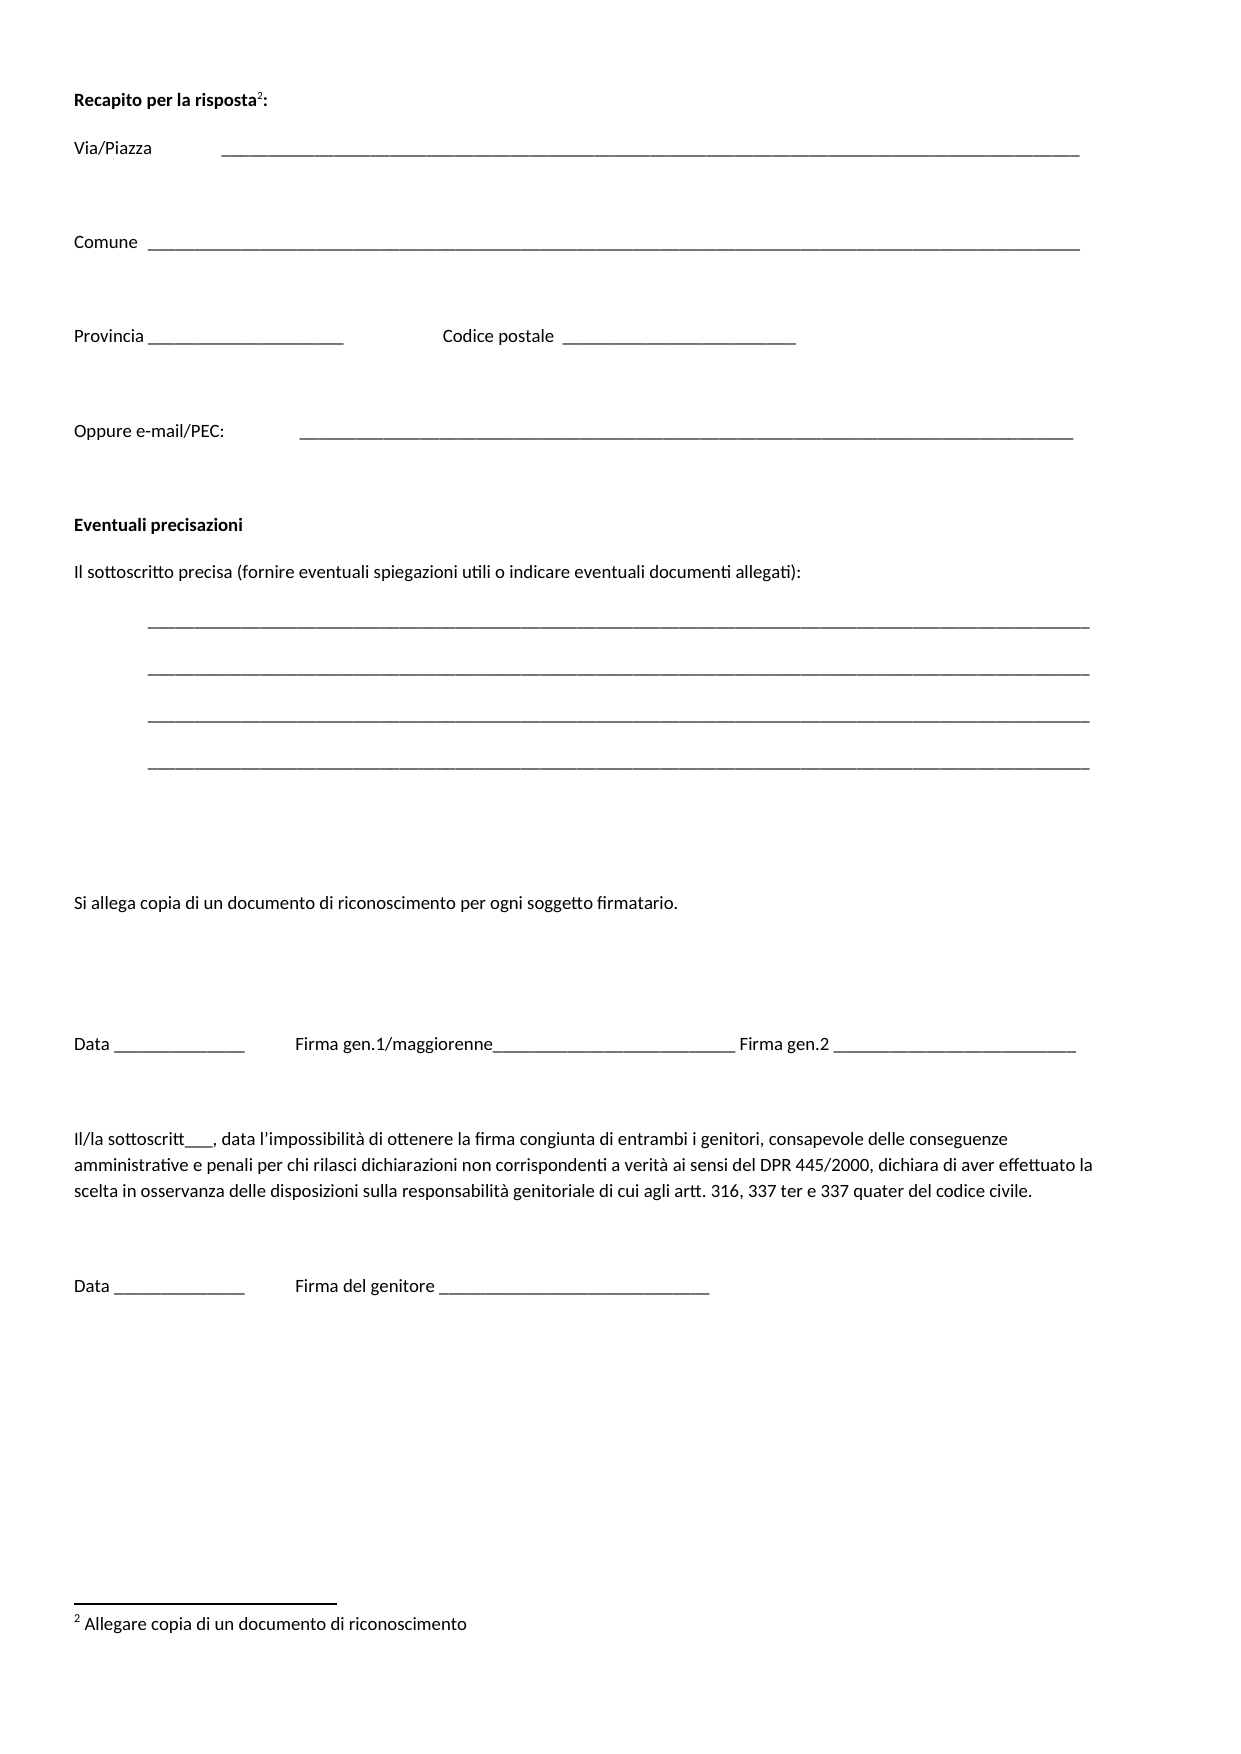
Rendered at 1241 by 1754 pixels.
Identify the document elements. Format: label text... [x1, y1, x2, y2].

text Comune ____________________________________________________________________________________________________ [74, 230, 1093, 253]
text Provincia _____________________ Codice postale _________________________ [74, 324, 1093, 347]
text Data ______________ Firma del genitore _____________________________ [74, 1274, 1122, 1297]
text Il/la sottoscritt___, data l’impossibilità di ottenere la firma congiunta di entrambi i genitori, consapevole delle conseguenze amministrative e penali per chi rilasci dichiarazioni non corrispondenti a verità ai sensi del DPR 445/2000, dichiara di aver effettuato la scelta in osservanza delle disposizioni sulla responsabilità genitoriale di cui agli artt. 316, 337 ter e 337 quater del codice civile. [74, 1127, 1122, 1202]
text Data ______________ Firma gen.1/maggiorenne__________________________ Firma gen.2 __________________________ [74, 1032, 1122, 1055]
text _____________________________________________________________________________________________________ [148, 702, 1093, 725]
text Si allega copia di un documento di riconoscimento per ogni soggetto firmatario. [74, 891, 1093, 914]
text Oppure e-mail/PEC: ___________________________________________________________________________________ [74, 419, 1093, 442]
text _____________________________________________________________________________________________________ [148, 655, 1093, 678]
text Il sottoscritto precisa (fornire eventuali spiegazioni utili o indicare eventuali documenti allegati): [74, 561, 1093, 583]
text _____________________________________________________________________________________________________ [148, 608, 1093, 631]
text Eventuali precisazioni [74, 513, 1093, 536]
text Via/Piazza ____________________________________________________________________________________________ [74, 136, 1093, 159]
text Recapito per la risposta: [74, 89, 1093, 112]
text _____________________________________________________________________________________________________ [148, 749, 1093, 772]
